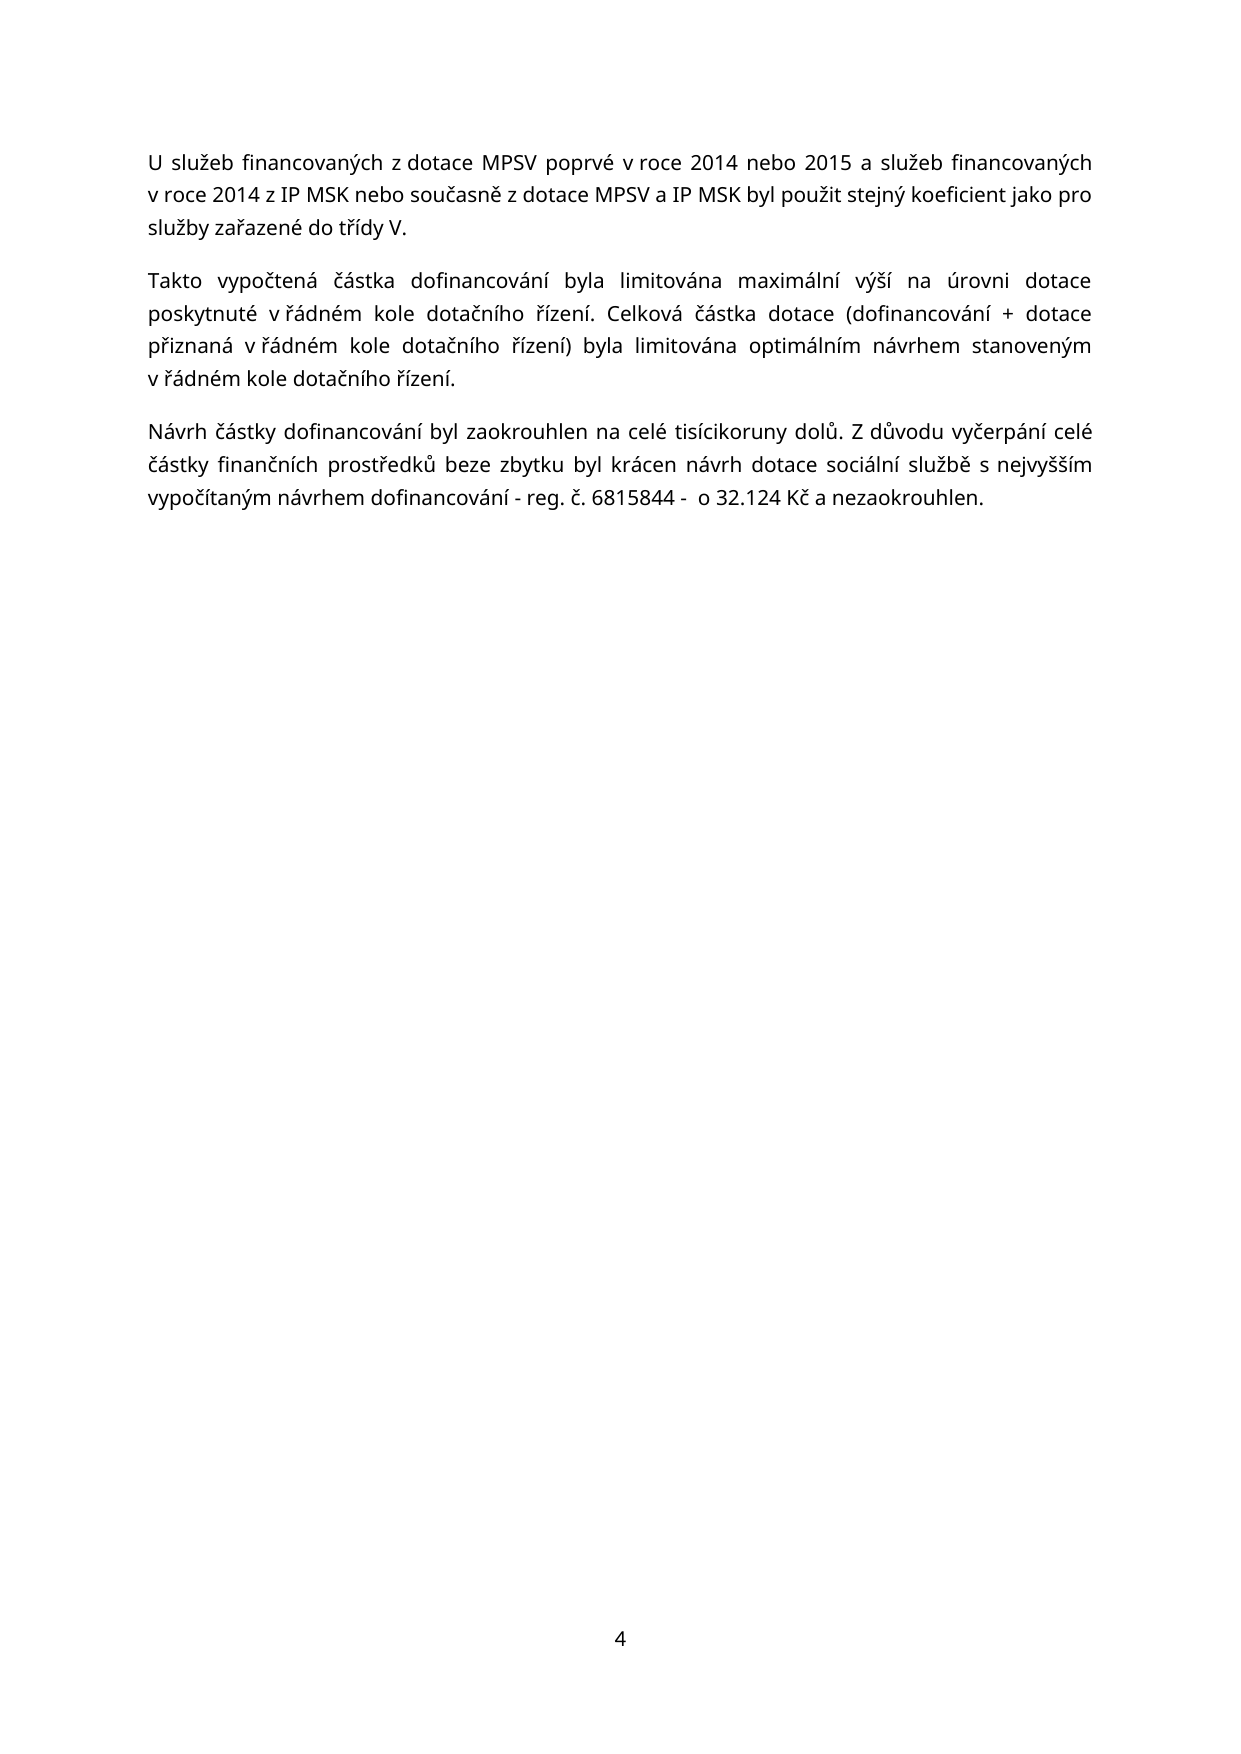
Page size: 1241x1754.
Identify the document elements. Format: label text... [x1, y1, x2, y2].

text Takto vypočtená částka dofinancování byla limitována maximální výší na úrovni dotace poskytnuté v řádném kole dotačního řízení. Celková částka dotace (dofinancování + dotace přiznaná v řádném kole dotačního řízení) byla limitována optimálním návrhem stanoveným v řádném kole dotačního řízení. [148, 266, 1093, 392]
text U služeb financovaných z dotace MPSV poprvé v roce 2014 nebo 2015 a služeb financovaných v roce 2014 z IP MSK nebo současně z dotace MPSV a IP MSK byl použit stejný koeficient jako pro služby zařazené do třídy V. [148, 148, 1093, 241]
text Návrh částky dofinancování byl zaokrouhlen na celé tisícikoruny dolů. Z důvodu vyčerpání celé částky finančních prostředků beze zbytku byl krácen návrh dotace sociální službě s nejvyšším vypočítaným návrhem dofinancování - reg. č. 6815844 - o 32.124 Kč a nezaokrouhlen. [148, 417, 1093, 511]
